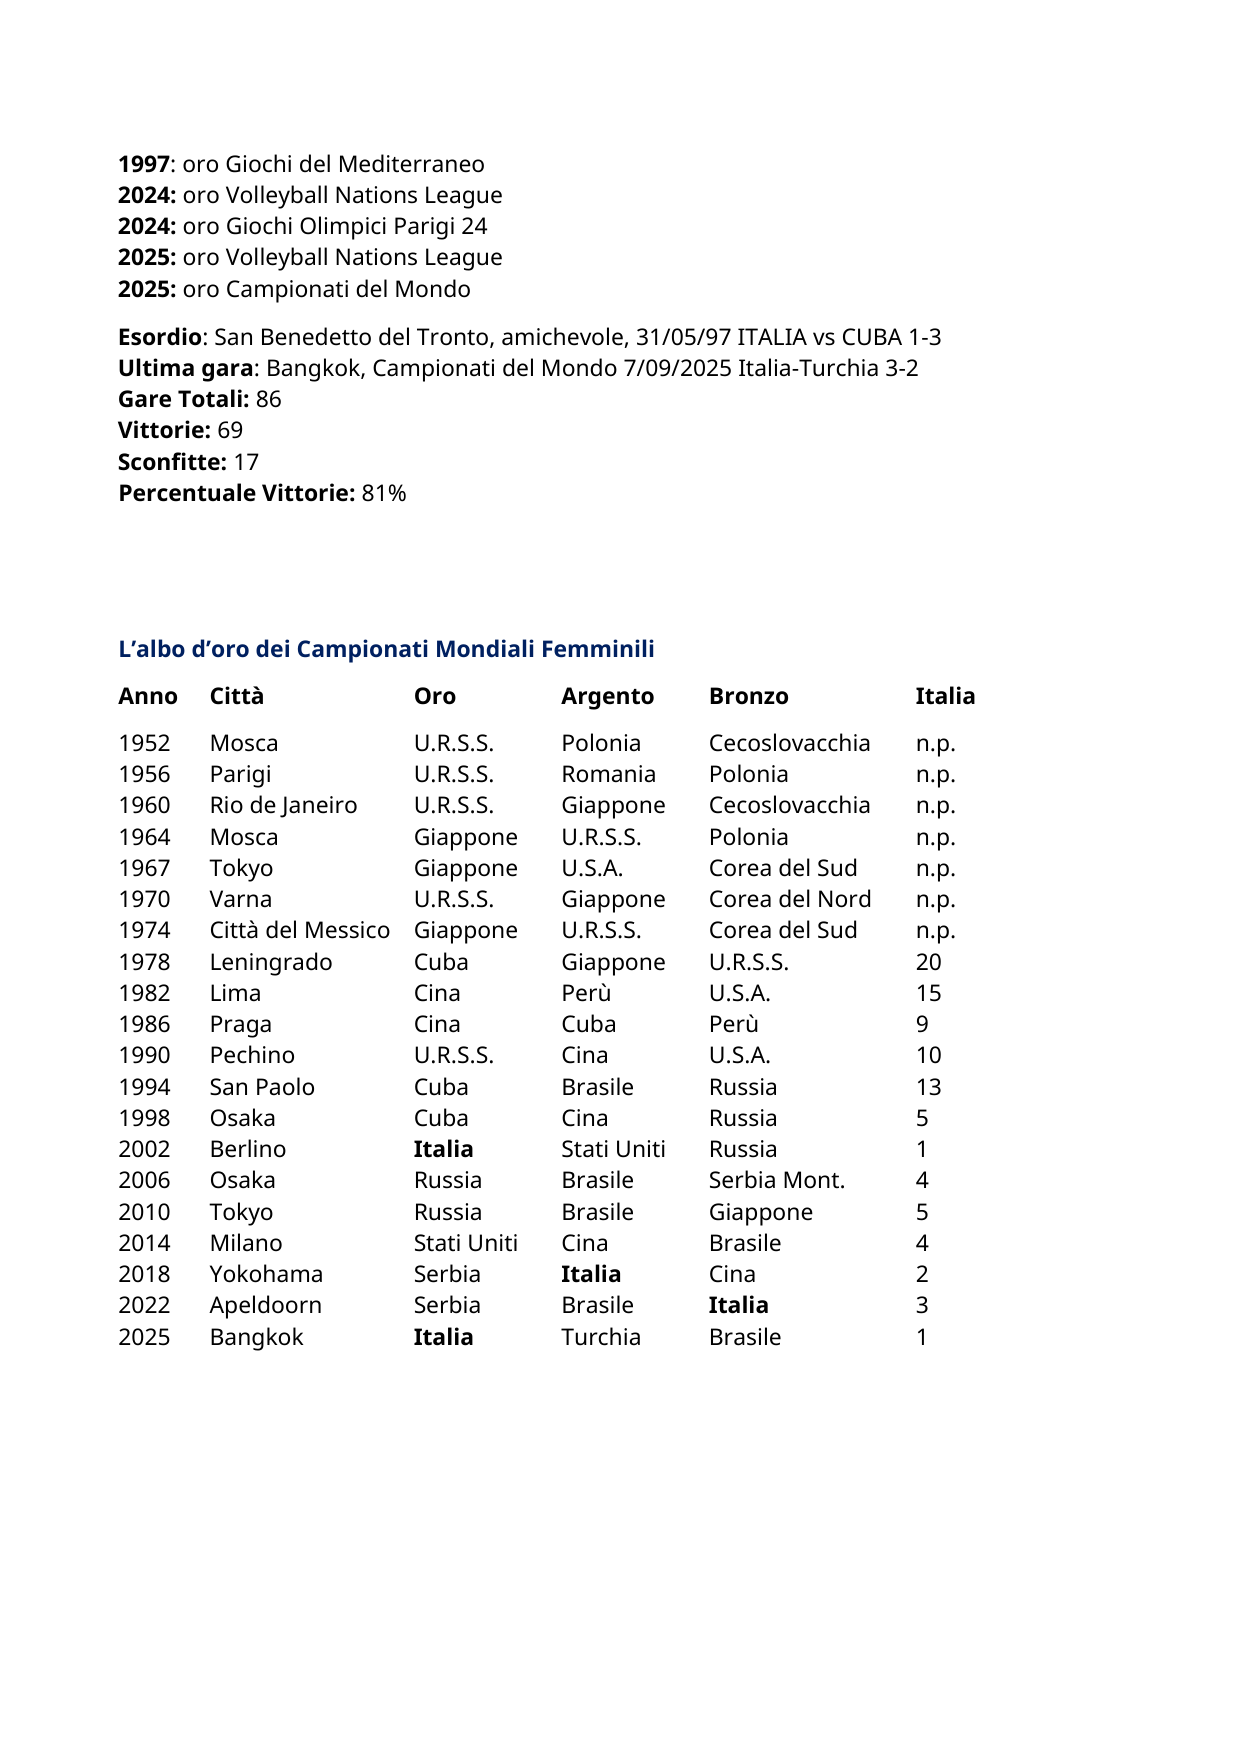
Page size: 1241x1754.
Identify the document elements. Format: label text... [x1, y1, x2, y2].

table_cell 15 [901, 977, 1149, 1008]
table_cell Stati Uniti [414, 1227, 561, 1258]
table_cell U.R.S.S. [414, 1039, 561, 1071]
table_cell 1956 [118, 758, 209, 789]
table_cell Tokyo [209, 852, 413, 883]
text Vittorie: 69 [118, 414, 1122, 446]
table_cell U.R.S.S. [414, 883, 561, 914]
table_cell 1990 [118, 1039, 209, 1071]
table_cell Cina [709, 1258, 901, 1289]
table_cell U.R.S.S. [414, 789, 561, 821]
table_header Argento [561, 665, 709, 727]
table_cell Italia [561, 1258, 709, 1289]
table_cell Brasile [561, 1164, 709, 1196]
table_cell 2014 [118, 1227, 209, 1258]
table_cell Cuba [414, 946, 561, 977]
table_cell U.R.S.S. [561, 914, 709, 946]
table_cell Osaka [209, 1102, 413, 1133]
table_cell 5 [901, 1196, 1149, 1227]
text Esordio: San Benedetto del Tronto, amichevole, 31/05/97 ITALIA vs CUBA 1-3 [118, 321, 1122, 352]
table_cell Apeldoorn [209, 1289, 413, 1321]
table_cell Russia [709, 1102, 901, 1133]
table_cell U.R.S.S. [561, 821, 709, 852]
table_cell Corea del Sud [709, 914, 901, 946]
table_cell Varna [209, 883, 413, 914]
table_cell 1970 [118, 883, 209, 914]
table_cell Polonia [709, 821, 901, 852]
table_cell Giappone [561, 883, 709, 914]
table_cell 10 [901, 1039, 1149, 1071]
table_cell 1 [901, 1133, 1149, 1164]
table_header Bronzo [709, 665, 901, 727]
table_cell 2018 [118, 1258, 209, 1289]
table_cell Serbia [414, 1258, 561, 1289]
table_cell 1960 [118, 789, 209, 821]
table_cell Serbia Mont. [709, 1164, 901, 1196]
table_cell Brasile [561, 1196, 709, 1227]
table_cell 1978 [118, 946, 209, 977]
table_cell Cina [561, 1227, 709, 1258]
table_cell Turchia [561, 1321, 709, 1352]
table_cell San Paolo [209, 1071, 413, 1102]
table_cell Cina [414, 977, 561, 1008]
table_header Oro [414, 665, 561, 727]
text Percentuale Vittorie: 81% L’albo d’oro dei Campionati Mondiali Femminili [118, 477, 1122, 664]
table_cell Giappone [709, 1196, 901, 1227]
table_cell Brasile [709, 1321, 901, 1352]
table_cell 1986 [118, 1008, 209, 1039]
table_cell Brasile [561, 1289, 709, 1321]
table_header Città [209, 665, 413, 727]
table_cell Milano [209, 1227, 413, 1258]
table_cell U.R.S.S. [709, 946, 901, 977]
table_cell Cina [561, 1102, 709, 1133]
table_cell 4 [901, 1164, 1149, 1196]
table_cell Polonia [561, 727, 709, 758]
table_cell Leningrado [209, 946, 413, 977]
table_cell Giappone [414, 852, 561, 883]
table_cell 2006 [118, 1164, 209, 1196]
table_cell Mosca [209, 821, 413, 852]
table_cell Cuba [561, 1008, 709, 1039]
table_cell 9 [901, 1008, 1149, 1039]
table_cell U.S.A. [561, 852, 709, 883]
table_cell Brasile [709, 1227, 901, 1258]
table_cell 1998 [118, 1102, 209, 1133]
text Gare Totali: 86 [118, 383, 1122, 414]
table_cell Perù [709, 1008, 901, 1039]
table_cell U.R.S.S. [414, 727, 561, 758]
table_cell 1994 [118, 1071, 209, 1102]
text Ultima gara: Bangkok, Campionati del Mondo 7/09/2025 Italia-Turchia 3-2 [118, 352, 1122, 383]
table_cell 1 [901, 1321, 1149, 1352]
table_cell 1982 [118, 977, 209, 1008]
table_cell n.p. [901, 852, 1149, 883]
table_cell Russia [709, 1071, 901, 1102]
table_cell Cina [561, 1039, 709, 1071]
table_header Anno [118, 665, 209, 727]
table_cell Corea del Sud [709, 852, 901, 883]
table_cell Cuba [414, 1102, 561, 1133]
table_cell Cuba [414, 1071, 561, 1102]
table_cell 5 [901, 1102, 1149, 1133]
text Sconfitte: 17 [118, 446, 1122, 477]
table_cell Lima [209, 977, 413, 1008]
table_cell Italia [709, 1289, 901, 1321]
table_cell Russia [414, 1164, 561, 1196]
table_cell n.p. [901, 758, 1149, 789]
table_cell 4 [901, 1227, 1149, 1258]
table_cell 1952 [118, 727, 209, 758]
table_cell Giappone [561, 946, 709, 977]
table_cell 2002 [118, 1133, 209, 1164]
table_cell Perù [561, 977, 709, 1008]
table_cell Pechino [209, 1039, 413, 1071]
table_cell Serbia [414, 1289, 561, 1321]
table_cell Giappone [561, 789, 709, 821]
table_cell Cina [414, 1008, 561, 1039]
table_cell n.p. [901, 883, 1149, 914]
table_cell Rio de Janeiro [209, 789, 413, 821]
table_cell Berlino [209, 1133, 413, 1164]
table_header Italia [901, 665, 1149, 727]
table_cell 1964 [118, 821, 209, 852]
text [118, 148, 1122, 304]
table_cell 20 [901, 946, 1149, 977]
table_cell 2025 [118, 1321, 209, 1352]
table_cell Italia [414, 1133, 561, 1164]
table_cell Romania [561, 758, 709, 789]
table_cell U.S.A. [709, 1039, 901, 1071]
table_cell Mosca [209, 727, 413, 758]
table_cell Osaka [209, 1164, 413, 1196]
table_cell n.p. [901, 789, 1149, 821]
table_cell n.p. [901, 914, 1149, 946]
table_cell Praga [209, 1008, 413, 1039]
table_cell 2 [901, 1258, 1149, 1289]
table_cell Cecoslovacchia [709, 727, 901, 758]
table_cell Stati Uniti [561, 1133, 709, 1164]
table_cell Corea del Nord [709, 883, 901, 914]
table_cell n.p. [901, 727, 1149, 758]
table_cell n.p. [901, 821, 1149, 852]
table_cell Italia [414, 1321, 561, 1352]
table_cell Yokohama [209, 1258, 413, 1289]
table_cell Tokyo [209, 1196, 413, 1227]
table_cell Cecoslovacchia [709, 789, 901, 821]
table_cell Russia [709, 1133, 901, 1164]
table_cell 13 [901, 1071, 1149, 1102]
table_cell Giappone [414, 821, 561, 852]
table_cell Bangkok [209, 1321, 413, 1352]
table_cell U.S.A. [709, 977, 901, 1008]
table_cell 2022 [118, 1289, 209, 1321]
table_cell Parigi [209, 758, 413, 789]
table_cell Brasile [561, 1071, 709, 1102]
table_cell U.R.S.S. [414, 758, 561, 789]
table_cell 1967 [118, 852, 209, 883]
table_cell 2010 [118, 1196, 209, 1227]
table_cell Città del Messico [209, 914, 413, 946]
table_cell 1974 [118, 914, 209, 946]
table_cell Giappone [414, 914, 561, 946]
table_cell 3 [901, 1289, 1149, 1321]
table_cell Russia [414, 1196, 561, 1227]
table_cell Polonia [709, 758, 901, 789]
